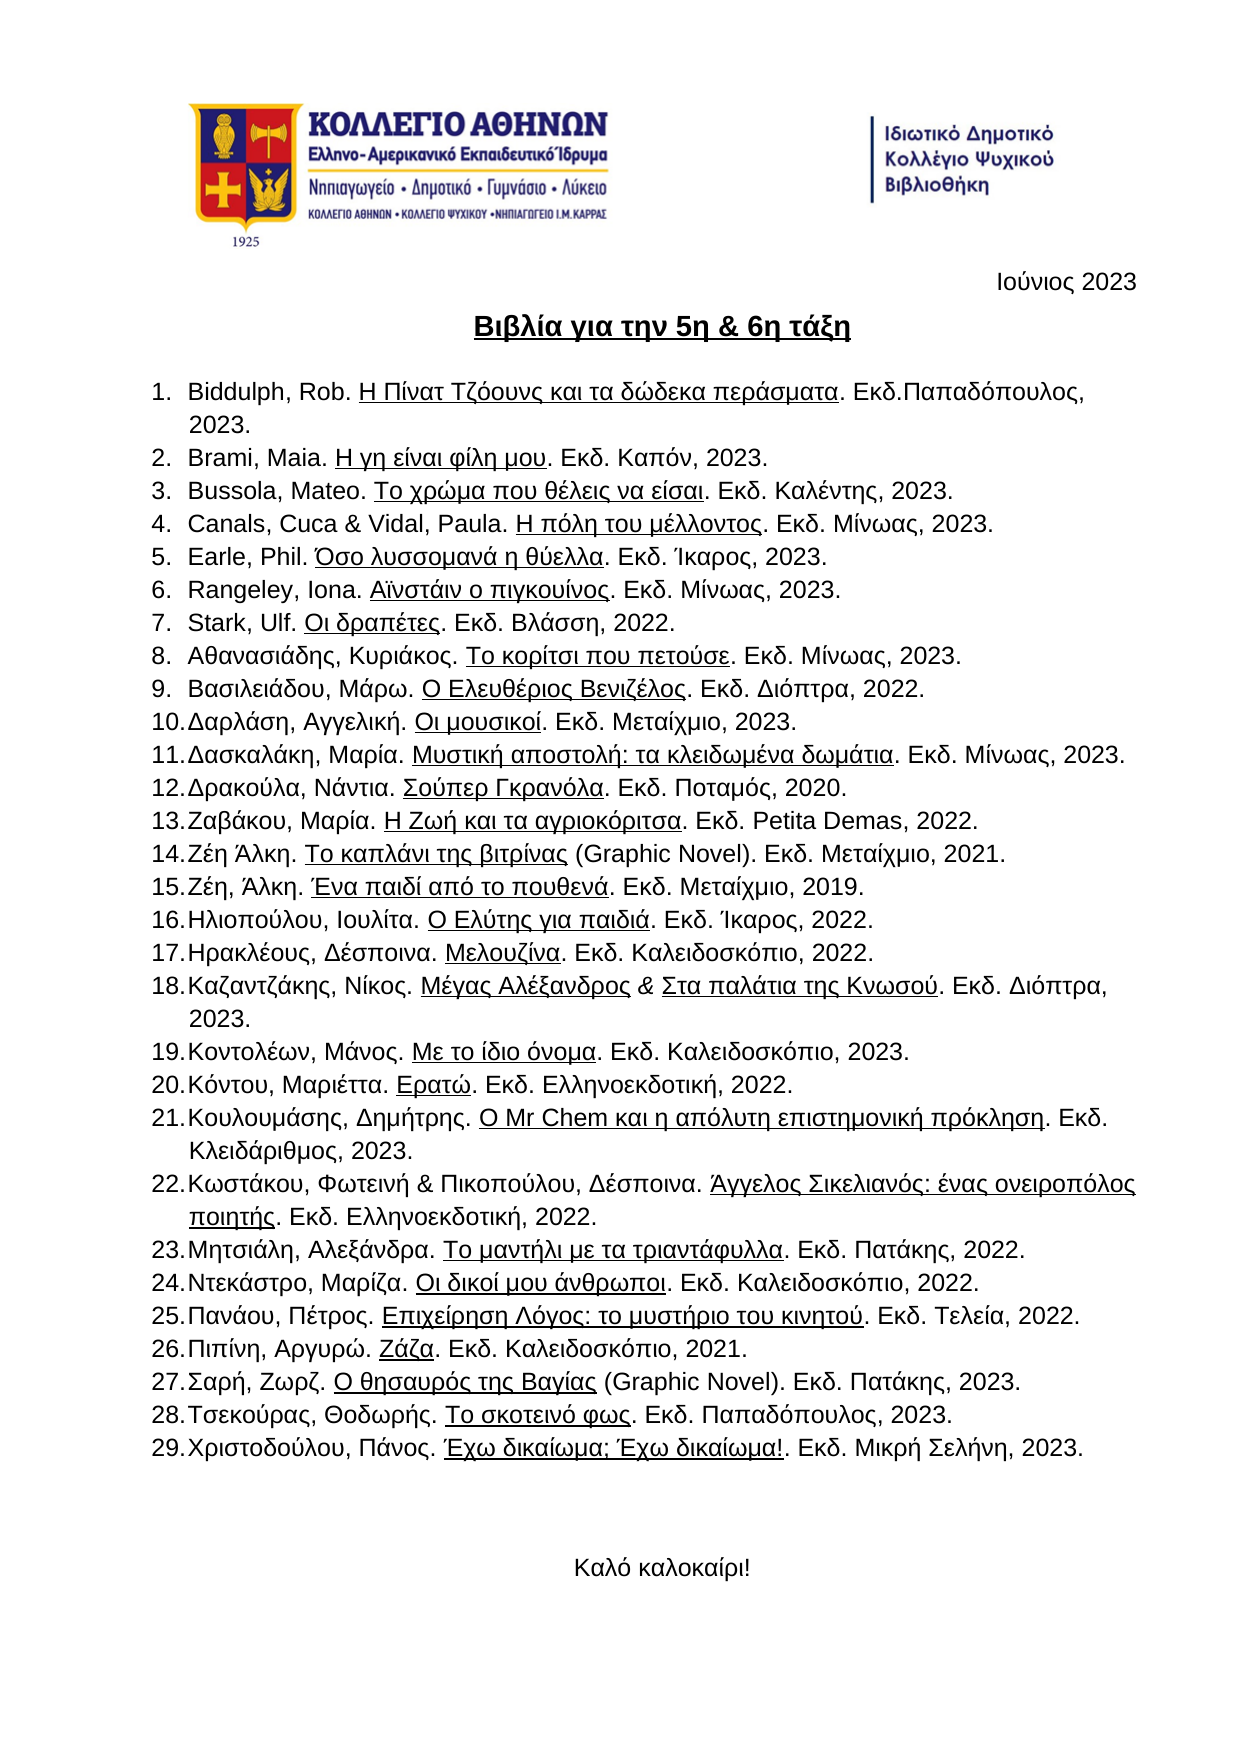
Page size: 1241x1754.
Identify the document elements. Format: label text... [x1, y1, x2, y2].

list Canals, Cuca & Vidal, Paula. Η πόλη του μέλλοντος. Εκδ. Μίνωας, 2023. [151, 509, 1137, 538]
list Πανάου, Πέτρος. Επιχείρηση Λόγος: το μυστήριο του κινητού. Εκδ. Τελεία, 2022. [151, 1301, 1137, 1330]
list Κουλουμάσης, Δημήτρης. Ο Mr Chem και η απόλυτη επιστημονική πρόκληση. Εκδ. Κλειδάριθμος, 2023. [151, 1103, 1137, 1165]
text Καλό καλοκαίρι! [187, 1553, 1137, 1582]
list Δασκαλάκη, Μαρία. Μυστική αποστολή: τα κλειδωμένα δωμάτια. Εκδ. Μίνωας, 2023. [151, 740, 1137, 769]
list Ντεκάστρο, Μαρίζα. Οι δικοί μου άνθρωποι. Εκδ. Καλειδοσκόπιο, 2022. [151, 1268, 1137, 1297]
list Δρακούλα, Νάντια. Σούπερ Γκρανόλα. Εκδ. Ποταμός, 2020. [151, 773, 1137, 802]
list Ηλιοπούλου, Ιουλίτα. Ο Ελύτης για παιδιά. Εκδ. Ίκαρος, 2022. [151, 905, 1137, 934]
list Ζαβάκου, Μαρία. Η Ζωή και τα αγριοκόριτσα. Εκδ. Petita Demas, 2022. [151, 806, 1137, 835]
list Κοντολέων, Μάνος. Με το ίδιο όνομα. Εκδ. Καλειδοσκόπιο, 2023. [151, 1037, 1137, 1066]
list Μητσιάλη, Αλεξάνδρα. Το μαντήλι με τα τριαντάφυλλα. Εκδ. Πατάκης, 2022. [151, 1235, 1137, 1264]
list Brami, Maia. Η γη είναι φίλη μου. Εκδ. Καπόν, 2023. [151, 443, 1137, 472]
list Καζαντζάκης, Νίκος. Μέγας Αλέξανδρος & Στα παλάτια της Κνωσού. Εκδ. Διόπτρα, 2023. [151, 971, 1137, 1033]
list Stark, Ulf. Οι δραπέτες. Εκδ. Βλάσση, 2022. [151, 608, 1137, 637]
list Βασιλειάδου, Μάρω. Ο Ελευθέριος Βενιζέλος. Εκδ. Διόπτρα, 2022. [151, 674, 1137, 703]
list Rangeley, Iona. Αϊνστάιν ο πιγκουίνος. Εκδ. Μίνωας, 2023. [151, 575, 1137, 604]
list Δαρλάση, Αγγελική. Οι μουσικοί. Εκδ. Μεταίχμιο, 2023. [151, 707, 1137, 736]
picture [187, 103, 1085, 249]
list Τσεκούρας, Θοδωρής. Το σκοτεινό φως. Εκδ. Παπαδόπουλος, 2023. [151, 1400, 1137, 1429]
list Σαρή, Ζωρζ. Ο θησαυρός της Βαγίας (Graphic Novel). Εκδ. Πατάκης, 2023. [151, 1367, 1137, 1396]
list Κόντου, Μαριέττα. Ερατώ. Εκδ. Ελληνοεκδοτική, 2022. [151, 1070, 1137, 1099]
list Bussola, Mateo. Το χρώμα που θέλεις να είσαι. Εκδ. Καλέντης, 2023. [151, 476, 1137, 504]
list Αθανασιάδης, Κυριάκος. Το κορίτσι που πετούσε. Εκδ. Μίνωας, 2023. [151, 641, 1137, 670]
list Ζέη, Άλκη. Ένα παιδί από το πουθενά. Εκδ. Μεταίχμιο, 2019. [151, 872, 1137, 901]
text Ιούνιος 2023 [187, 267, 1137, 296]
list Πιπίνη, Αργυρώ. Ζάζα. Εκδ. Καλειδοσκόπιο, 2021. [151, 1334, 1137, 1363]
list Earle, Phil. Όσο λυσσομανά η θύελλα. Εκδ. Ίκαρος, 2023. [151, 542, 1137, 571]
list Κωστάκου, Φωτεινή & Πικοπούλου, Δέσποινα. Άγγελος Σικελιανός: ένας ονειροπόλος ποιητής. Εκδ. Ελληνοεκδοτική, 2022. [151, 1169, 1137, 1231]
list Ζέη Άλκη. Το καπλάνι της βιτρίνας (Graphic Novel). Εκδ. Μεταίχμιο, 2021. [151, 839, 1137, 868]
list Ηρακλέους, Δέσποινα. Μελουζίνα. Εκδ. Καλειδοσκόπιο, 2022. [151, 938, 1137, 967]
list Biddulph, Rob. Η Πίνατ Τζόουνς και τα δώδεκα περάσματα. Εκδ.Παπαδόπουλος, 2023. [151, 377, 1137, 438]
text Βιβλία για την 5η & 6η τάξη [187, 309, 1137, 342]
list Χριστοδούλου, Πάνος. Έχω δικαίωμα; Έχω δικαίωμα!. Εκδ. Μικρή Σελήνη, 2023. [151, 1433, 1137, 1462]
